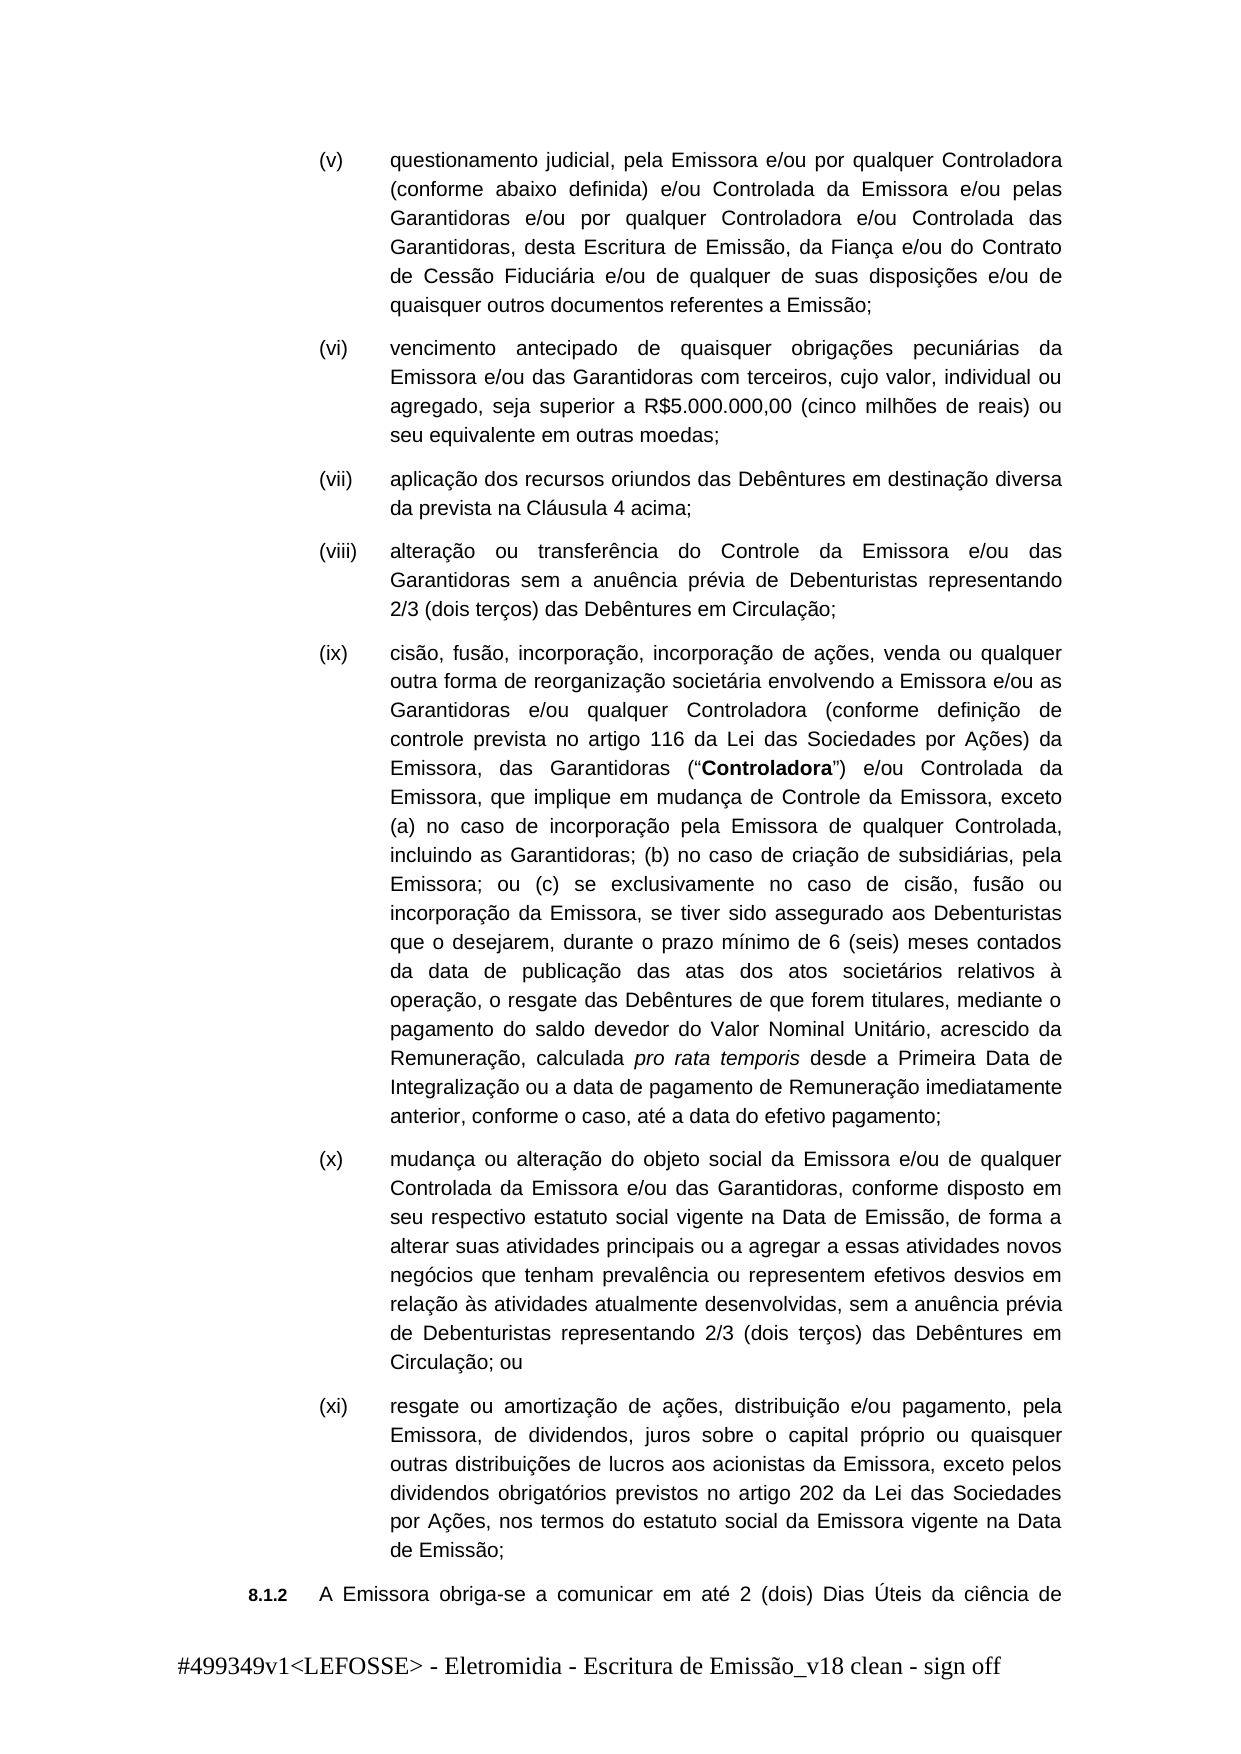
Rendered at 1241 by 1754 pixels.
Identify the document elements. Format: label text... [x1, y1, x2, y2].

text vencimento antecipado de quaisquer obrigações pecuniárias da Emissora e/ou das Garantidoras com terceiros, cujo valor, individual ou agregado, seja superior a R$5.000.000,00 (cinco milhões de reais) ou seu equivalente em outras moedas; [319, 336, 1063, 447]
text questionamento judicial, pela Emissora e/ou por qualquer Controladora (conforme abaixo definida) e/ou Controlada da Emissora e/ou pelas Garantidoras e/ou por qualquer Controladora e/ou Controlada das Garantidoras, desta Escritura de Emissão, da Fiança e/ou do Contrato de Cessão Fiduciária e/ou de qualquer de suas disposições e/ou de quaisquer outros documentos referentes a Emissão; [319, 148, 1063, 316]
text resgate ou amortização de ações, distribuição e/ou pagamento, pela Emissora, de dividendos, juros sobre o capital próprio ou quaisquer outras distribuições de lucros aos acionistas da Emissora, exceto pelos dividendos obrigatórios previstos no artigo 202 da Lei das Sociedades por Ações, nos termos do estatuto social da Emissora vigente na Data de Emissão; [319, 1393, 1063, 1562]
text cisão, fusão, incorporação, incorporação de ações, venda ou qualquer outra forma de reorganização societária envolvendo a Emissora e/ou as Garantidoras e/ou qualquer Controladora (conforme definição de controle prevista no artigo 116 da Lei das Sociedades por Ações) da Emissora, das Garantidoras (“Controladora”) e/ou Controlada da Emissora, que implique em mudança de Controle da Emissora, exceto (a) no caso de incorporação pela Emissora de qualquer Controlada, incluindo as Garantidoras; (b) no caso de criação de subsidiárias, pela Emissora; ou (c) se exclusivamente no caso de cisão, fusão ou incorporação da Emissora, se tiver sido assegurado aos Debenturistas que o desejarem, durante o prazo mínimo de 6 (seis) meses contados da data de publicação das atas dos atos societários relativos à operação, o resgate das Debêntures de que forem titulares, mediante o pagamento do saldo devedor do Valor Nominal Unitário, acrescido da Remuneração, calculada pro rata temporis desde a Primeira Data de Integralização ou a data de pagamento de Remuneração imediatamente anterior, conforme o caso, até a data do efetivo pagamento; [319, 640, 1063, 1128]
text alteração ou transferência do Controle da Emissora e/ou das Garantidoras sem a anuência prévia de Debenturistas representando 2/3 (dois terços) das Debêntures em Circulação; [319, 539, 1063, 621]
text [248, 1582, 1063, 1606]
text mudança ou alteração do objeto social da Emissora e/ou de qualquer Controlada da Emissora e/ou das Garantidoras, conforme disposto em seu respectivo estatuto social vigente na Data de Emissão, de forma a alterar suas atividades principais ou a agregar a essas atividades novos negócios que tenham prevalência ou representem efetivos desvios em relação às atividades atualmente desenvolvidas, sem a anuência prévia de Debenturistas representando 2/3 (dois terços) das Debêntures em Circulação; ou [319, 1147, 1063, 1374]
text aplicação dos recursos oriundos das Debêntures em destinação diversa da prevista na Cláusula 4 acima; [319, 466, 1063, 519]
